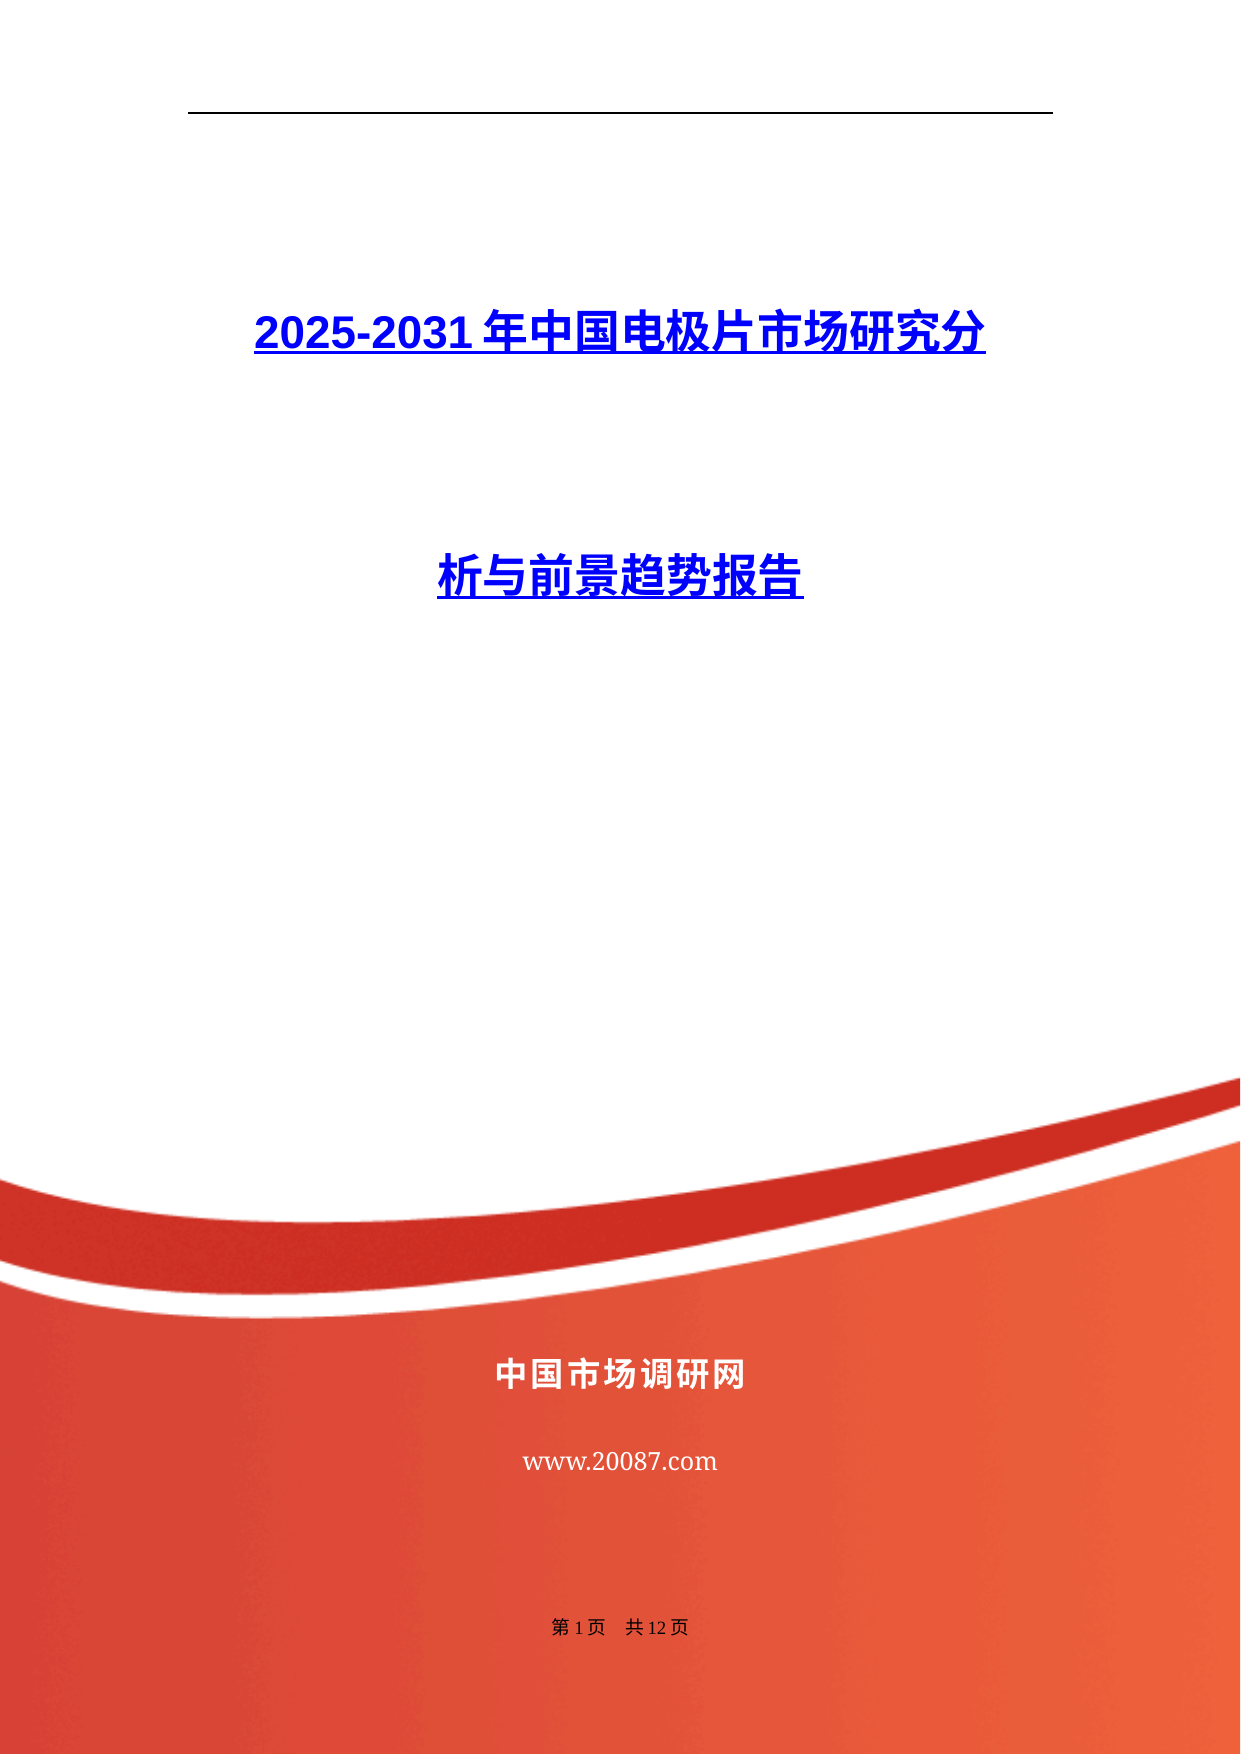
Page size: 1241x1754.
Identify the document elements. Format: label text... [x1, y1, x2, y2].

subtitle 中国市场调研网 [187, 1339, 1053, 1404]
table_header 2025-2031年中国电极片市场研究分析与前景趋势报告 [188, 207, 1053, 773]
picture [0, 1006, 1241, 1754]
text www.20087.com [187, 1428, 1053, 1493]
